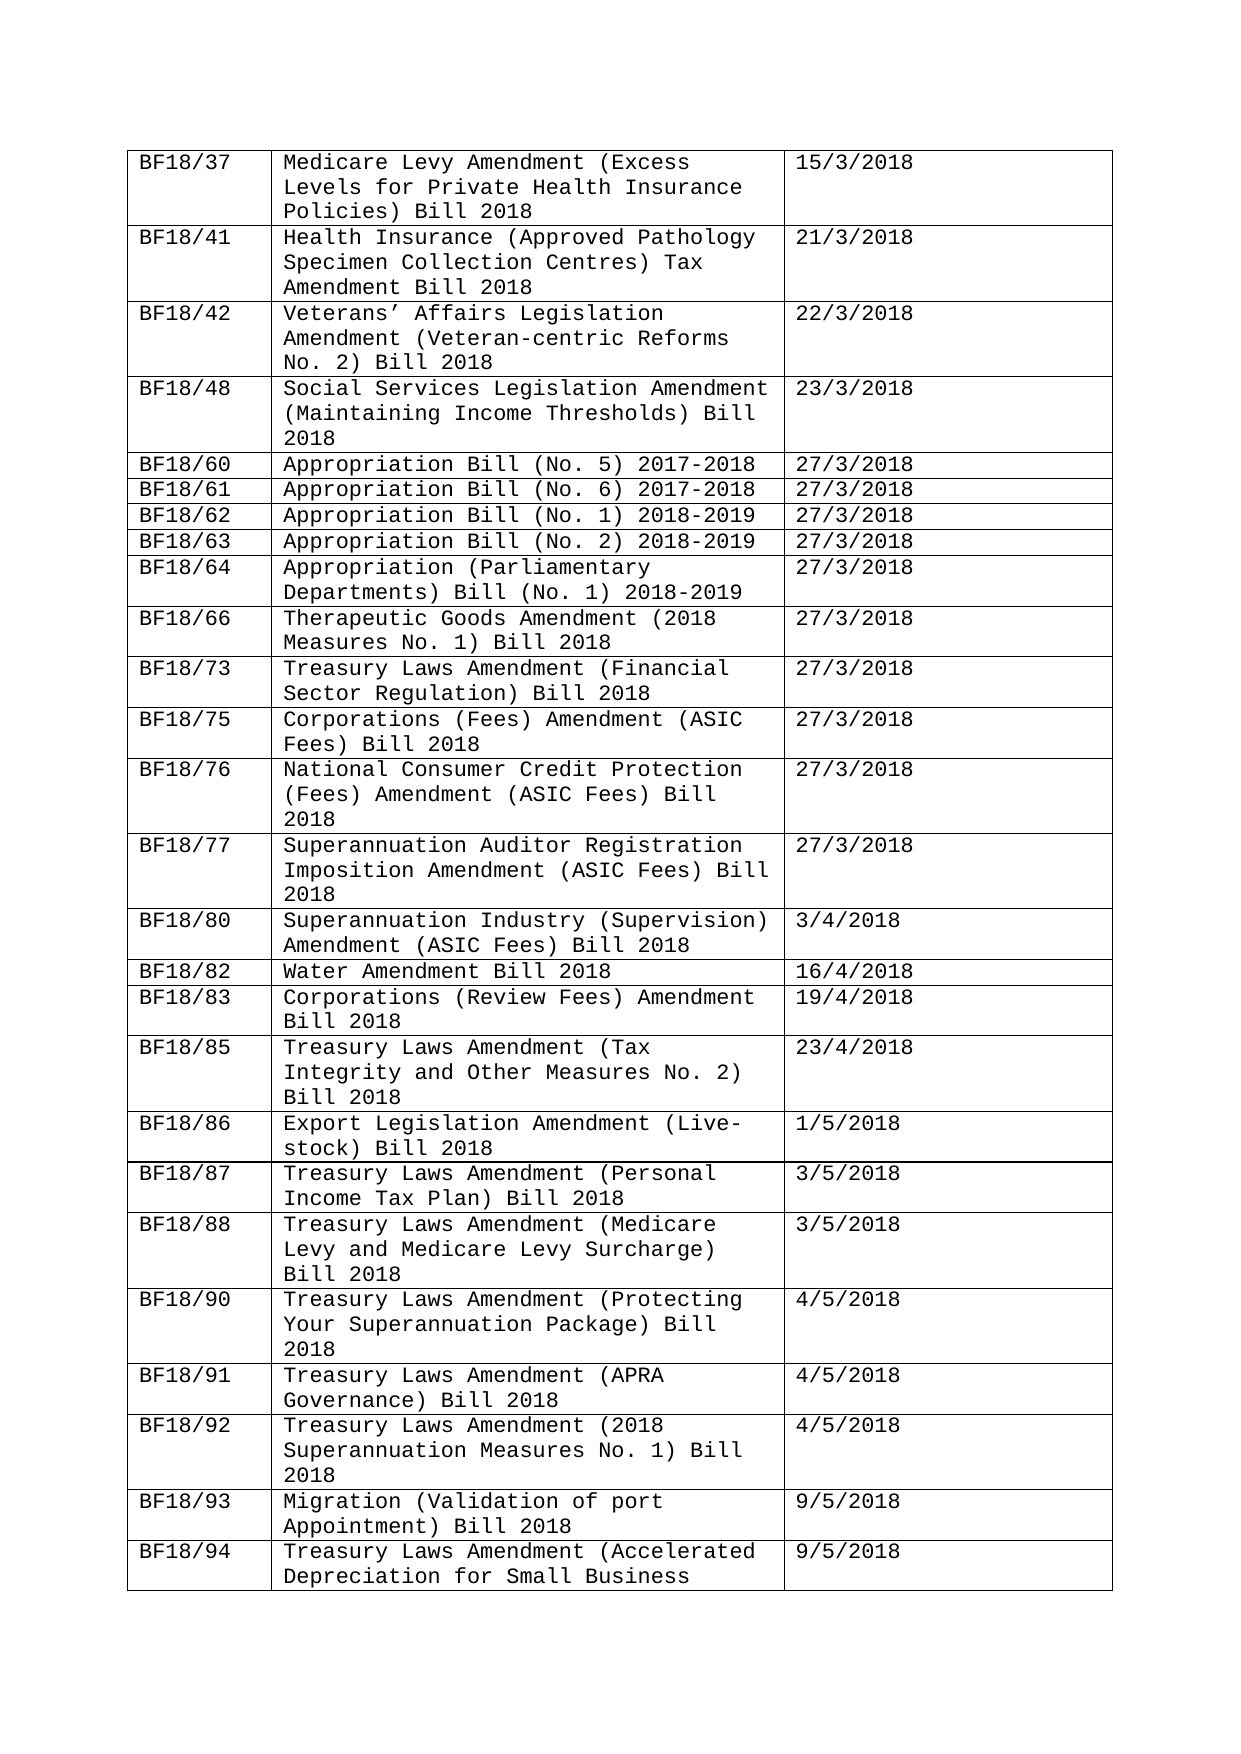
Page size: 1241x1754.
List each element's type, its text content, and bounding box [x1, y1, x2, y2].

table_cell Appropriation Bill (No. 6) 2017-2018 [272, 479, 784, 503]
table_cell Water Amendment Bill 2018 [272, 960, 784, 985]
table_cell Migration (Validation of port Appointment) Bill 2018 [272, 1490, 784, 1539]
table_cell BF18/63 [128, 530, 271, 555]
table_cell BF18/42 [128, 302, 271, 376]
table_cell BF18/80 [128, 909, 271, 959]
table_cell Superannuation Industry (Supervision) Amendment (ASIC Fees) Bill 2018 [272, 909, 784, 959]
table_cell 4/5/2018 [785, 1415, 1112, 1489]
table_cell 16/4/2018 [785, 960, 1112, 985]
table_cell 27/3/2018 [785, 708, 1112, 757]
table_cell Social Services Legislation Amendment (Maintaining Income Thresholds) Bill 2018 [272, 377, 784, 452]
table_cell National Consumer Credit Protection (Fees) Amendment (ASIC Fees) Bill 2018 [272, 759, 784, 833]
table_cell Treasury Laws Amendment (Tax Integrity and Other Measures No. 2) Bill 2018 [272, 1036, 784, 1111]
table_cell 27/3/2018 [785, 479, 1112, 503]
table_cell 15/3/2018 [785, 151, 1112, 225]
table_cell BF18/37 [128, 151, 271, 225]
table_cell 3/5/2018 [785, 1213, 1112, 1287]
table_cell Medicare Levy Amendment (Excess Levels for Private Health Insurance Policies) Bill 2018 [272, 151, 784, 225]
table_cell 27/3/2018 [785, 530, 1112, 555]
table_cell BF18/88 [128, 1213, 271, 1287]
table_cell BF18/83 [128, 986, 271, 1035]
table_cell Export Legislation Amendment (Live-stock) Bill 2018 [272, 1112, 784, 1161]
table_cell BF18/86 [128, 1112, 271, 1161]
table_cell BF18/90 [128, 1289, 271, 1363]
table_cell BF18/92 [128, 1415, 271, 1489]
table_cell BF18/94 [128, 1541, 271, 1590]
table_cell 4/5/2018 [785, 1364, 1112, 1413]
table_cell 21/3/2018 [785, 226, 1112, 301]
table_cell 1/5/2018 [785, 1112, 1112, 1161]
table_cell 27/3/2018 [785, 834, 1112, 908]
table_cell BF18/82 [128, 960, 271, 985]
table_cell Appropriation (Parliamentary Departments) Bill (No. 1) 2018-2019 [272, 556, 784, 606]
table_cell Treasury Laws Amendment (2018 Superannuation Measures No. 1) Bill 2018 [272, 1415, 784, 1489]
table_cell BF18/76 [128, 759, 271, 833]
table_cell Treasury Laws Amendment (Protecting Your Superannuation Package) Bill 2018 [272, 1289, 784, 1363]
table_cell BF18/73 [128, 657, 271, 707]
table_cell 23/4/2018 [785, 1036, 1112, 1111]
table_cell Treasury Laws Amendment (APRA Governance) Bill 2018 [272, 1364, 784, 1413]
table_cell BF18/64 [128, 556, 271, 606]
table_cell Treasury Laws Amendment (Personal Income Tax Plan) Bill 2018 [272, 1163, 784, 1212]
table_cell Corporations (Review Fees) Amendment Bill 2018 [272, 986, 784, 1035]
table_cell Appropriation Bill (No. 2) 2018-2019 [272, 530, 784, 555]
table_cell BF18/85 [128, 1036, 271, 1111]
table_cell 27/3/2018 [785, 556, 1112, 606]
table_cell 27/3/2018 [785, 607, 1112, 656]
table_cell 27/3/2018 [785, 657, 1112, 707]
table_cell 9/5/2018 [785, 1490, 1112, 1539]
table_cell BF18/75 [128, 708, 271, 757]
table_cell 3/4/2018 [785, 909, 1112, 959]
table_cell Treasury Laws Amendment (Financial Sector Regulation) Bill 2018 [272, 657, 784, 707]
table_cell 27/3/2018 [785, 504, 1112, 529]
table_cell 22/3/2018 [785, 302, 1112, 376]
table_cell 9/5/2018 [785, 1541, 1112, 1590]
table_cell Therapeutic Goods Amendment (2018 Measures No. 1) Bill 2018 [272, 607, 784, 656]
table_cell BF18/61 [128, 479, 271, 503]
table_cell 27/3/2018 [785, 453, 1112, 477]
table_cell Corporations (Fees) Amendment (ASIC Fees) Bill 2018 [272, 708, 784, 757]
table_cell BF18/60 [128, 453, 271, 477]
table_cell 19/4/2018 [785, 986, 1112, 1035]
table_cell 23/3/2018 [785, 377, 1112, 452]
table_cell BF18/91 [128, 1364, 271, 1413]
table_cell Treasury Laws Amendment (Medicare Levy and Medicare Levy Surcharge) Bill 2018 [272, 1213, 784, 1287]
table_cell BF18/77 [128, 834, 271, 908]
table_cell Superannuation Auditor Registration Imposition Amendment (ASIC Fees) Bill 2018 [272, 834, 784, 908]
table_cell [272, 1541, 784, 1590]
table_cell BF18/66 [128, 607, 271, 656]
table_cell Health Insurance (Approved Pathology Specimen Collection Centres) Tax Amendment Bill 2018 [272, 226, 784, 301]
table_cell Veterans’ Affairs Legislation Amendment (Veteran-centric Reforms No. 2) Bill 2018 [272, 302, 784, 376]
table_cell Appropriation Bill (No. 5) 2017-2018 [272, 453, 784, 477]
table_cell Appropriation Bill (No. 1) 2018-2019 [272, 504, 784, 529]
table_cell 3/5/2018 [785, 1163, 1112, 1212]
table_cell BF18/93 [128, 1490, 271, 1539]
table_cell BF18/62 [128, 504, 271, 529]
table_cell BF18/87 [128, 1163, 271, 1212]
table_cell BF18/48 [128, 377, 271, 452]
table_cell BF18/41 [128, 226, 271, 301]
table_cell 27/3/2018 [785, 759, 1112, 833]
table_cell 4/5/2018 [785, 1289, 1112, 1363]
